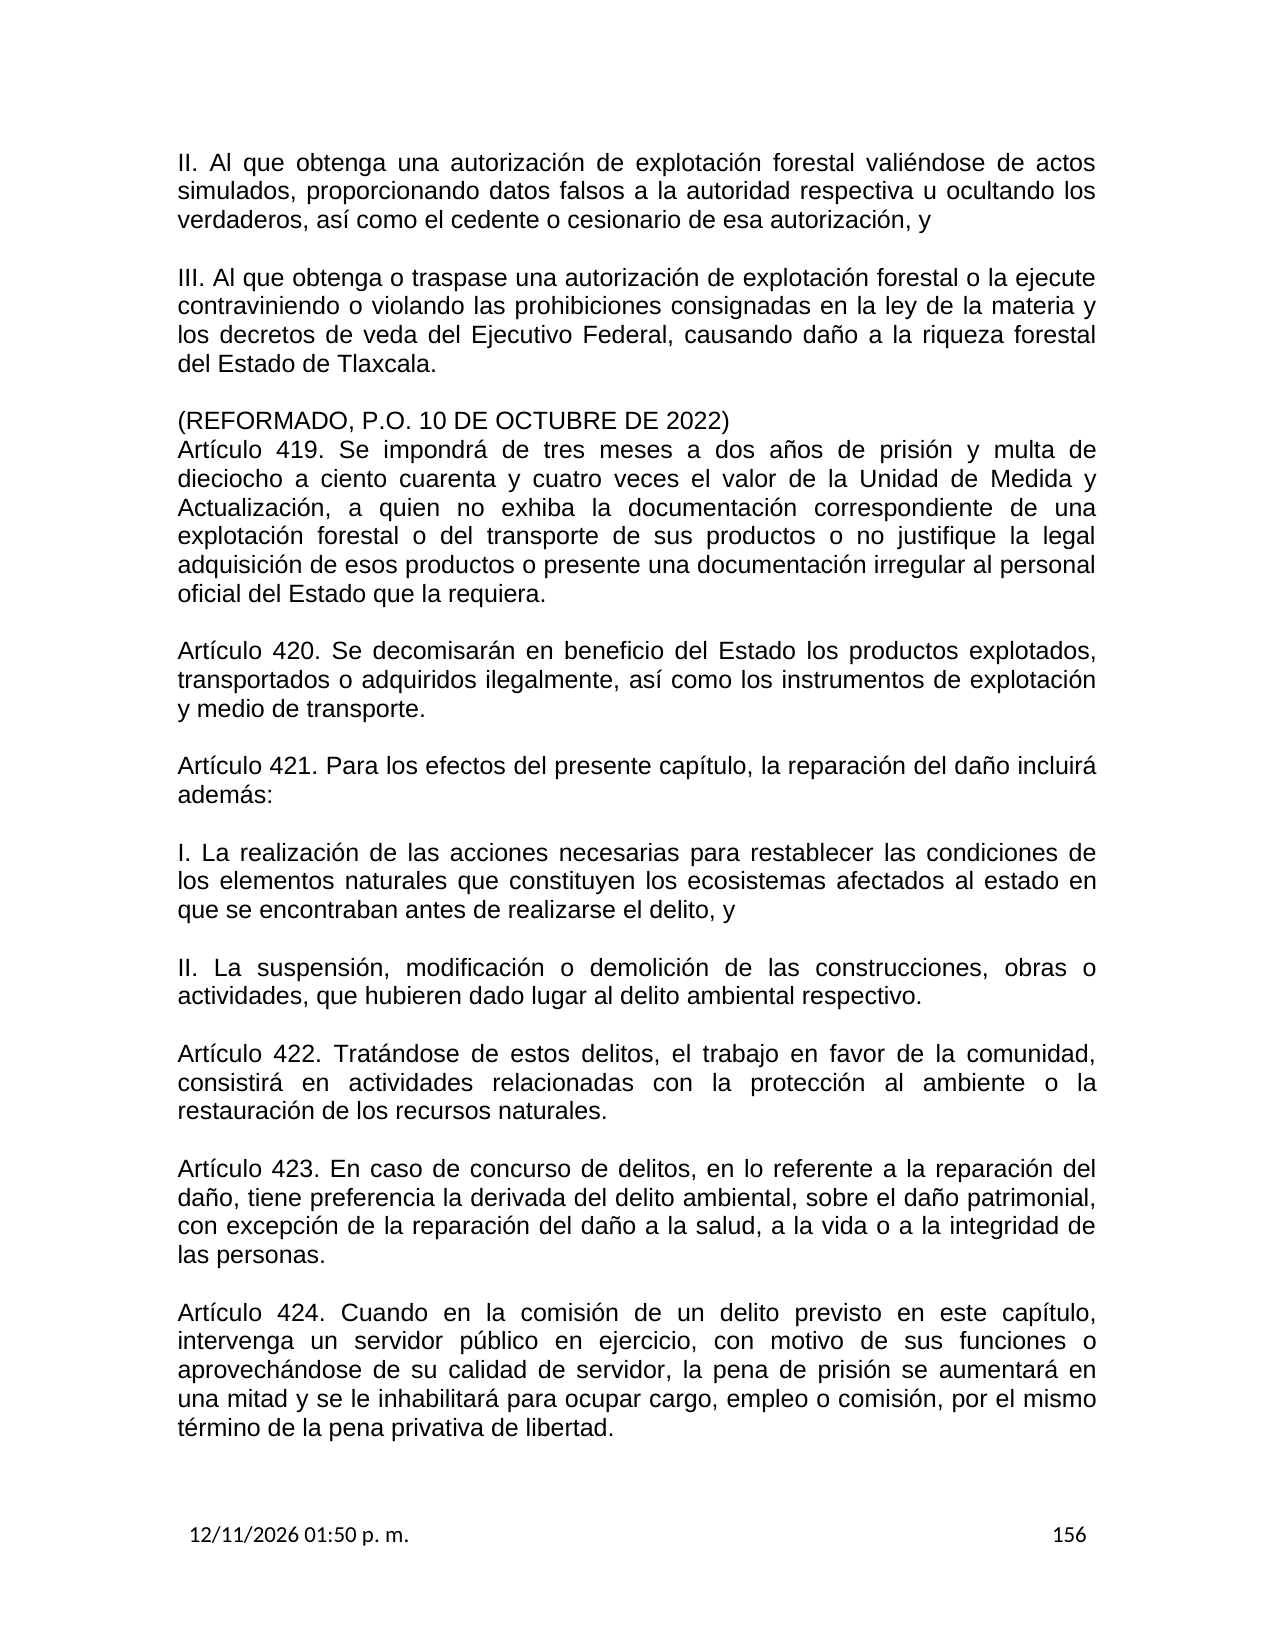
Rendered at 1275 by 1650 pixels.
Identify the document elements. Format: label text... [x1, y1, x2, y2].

text II. Al que obtenga una autorización de explotación forestal valiéndose de actos simulados, proporcionando datos falsos a la autoridad respectiva u ocultando los verdaderos, así como el cedente o cesionario de esa autorización, y [177, 148, 1098, 234]
text Artículo 423. En caso de concurso de delitos, en lo referente a la reparación del daño, tiene preferencia la derivada del delito ambiental, sobre el daño patrimonial, con excepción de la reparación del daño a la salud, a la vida o a la integridad de las personas. [177, 1154, 1098, 1269]
text Artículo 419. Se impondrá de tres meses a dos años de prisión y multa de dieciocho a ciento cuarenta y cuatro veces el valor de la Unidad de Medida y Actualización, a quien no exhiba la documentación correspondiente de una explotación forestal o del transporte de sus productos o no justifique la legal adquisición de esos productos o presente una documentación irregular al personal oficial del Estado que la requiera. [177, 435, 1098, 608]
text I. La realización de las acciones necesarias para restablecer las condiciones de los elementos naturales que constituyen los ecosistemas afectados al estado en que se encontraban antes de realizarse el delito, y [177, 838, 1098, 924]
text (REFORMADO, P.O. 10 DE OCTUBRE DE 2022) [177, 406, 1098, 435]
text III. Al que obtenga o traspase una autorización de explotación forestal o la ejecute contraviniendo o violando las prohibiciones consignadas en la ley de la materia y los decretos de veda del Ejecutivo Federal, causando daño a la riqueza forestal del Estado de Tlaxcala. [177, 263, 1098, 378]
text Artículo 422. Tratándose de estos delitos, el trabajo en favor de la comunidad, consistirá en actividades relacionadas con la protección al ambiente o la restauración de los recursos naturales. [177, 1039, 1098, 1125]
text Artículo 420. Se decomisarán en beneficio del Estado los productos explotados, transportados o adquiridos ilegalmente, así como los instrumentos de explotación y medio de transporte. [177, 636, 1098, 723]
text Artículo 421. Para los efectos del presente capítulo, la reparación del daño incluirá además: [177, 751, 1098, 809]
text Artículo 424. Cuando en la comisión de un delito previsto en este capítulo, intervenga un servidor público en ejercicio, con motivo de sus funciones o aprovechándose de su calidad de servidor, la pena de prisión se aumentará en una mitad y se le inhabilitará para ocupar cargo, empleo o comisión, por el mismo término de la pena privativa de libertad. [177, 1298, 1098, 1441]
text II. La suspensión, modificación o demolición de las construcciones, obras o actividades, que hubieren dado lugar al delito ambiental respectivo. [177, 953, 1098, 1010]
